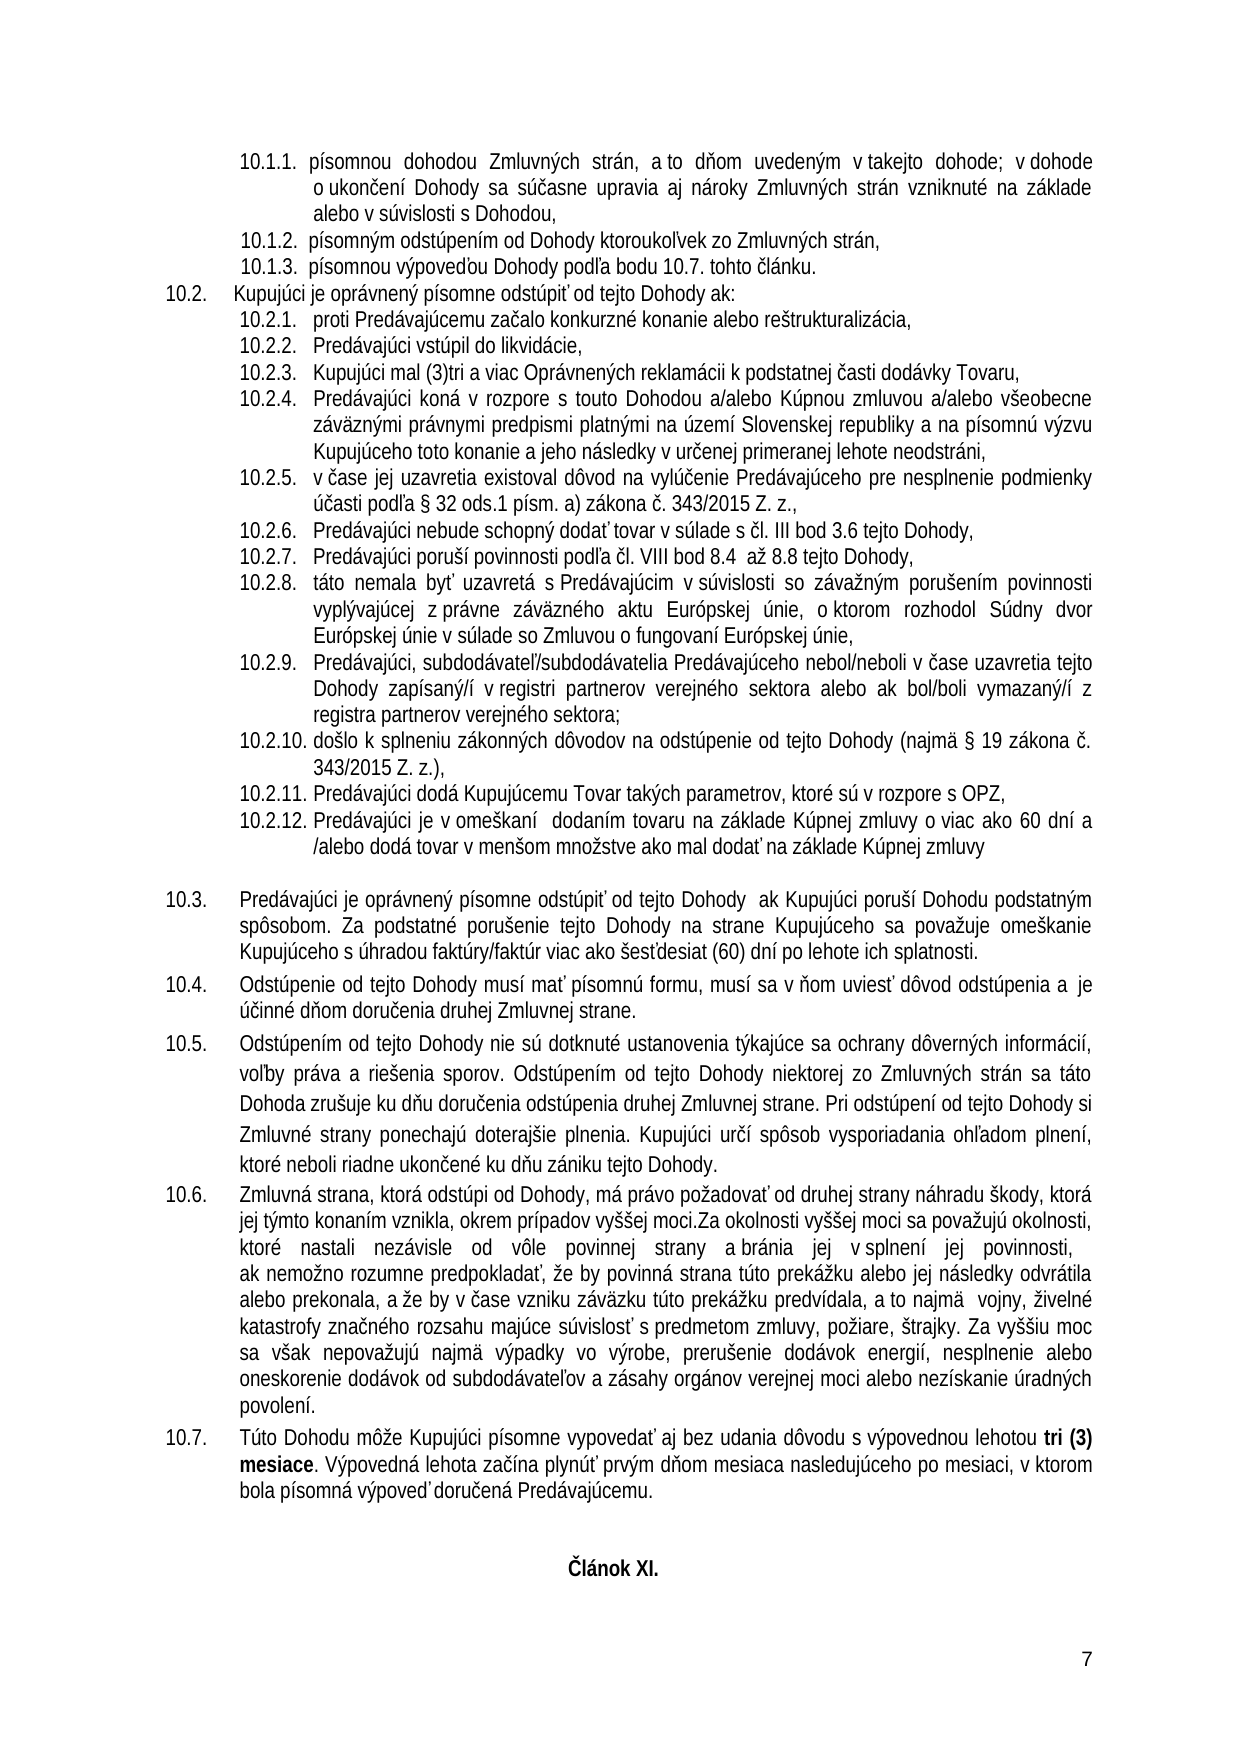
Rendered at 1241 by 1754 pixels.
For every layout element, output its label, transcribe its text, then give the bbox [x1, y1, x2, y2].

list Predávajúci koná v rozpore s touto Dohodou a/alebo Kúpnou zmluvou a/alebo všeobecne záväznými právnymi predpismi platnými na území Slovenskej republiky a na písomnú výzvu Kupujúceho toto konanie a jeho následky v určenej primeranej lehote neodstráni, [239, 385, 1092, 464]
list 10.1.1. písomnou dohodou Zmluvných strán, a to dňom uvedeným v takejto dohode; v dohode o ukončení Dohody sa súčasne upravia aj nároky Zmluvných strán vzniknuté na základe alebo v súvislosti s Dohodou, [239, 148, 1092, 227]
list v čase jej uzavretia existoval dôvod na vylúčenie Predávajúceho pre nesplnenie podmienky účasti podľa § 32 ods.1 písm. a) zákona č. 343/2015 Z. z., [239, 464, 1092, 517]
list 10.1.3. písomnou výpoveďou Dohody podľa bodu 10.7. tohto článku. [240, 253, 1092, 279]
list Predávajúci je v omeškaní dodaním tovaru na základe Kúpnej zmluvy o viac ako 60 dní a /alebo dodá tovar v menšom množstve ako mal dodať na základe Kúpnej zmluvy [239, 807, 1092, 859]
list Predávajúci nebude schopný dodať tovar v súlade s čl. III bod 3.6 tejto Dohody, [239, 517, 1092, 543]
text 10.2. Kupujúci je oprávnený písomne odstúpiť od tejto Dohody ak: [165, 279, 1092, 306]
list Predávajúci dodá Kupujúcemu Tovar takých parametrov, ktoré sú v rozpore s OPZ, [239, 780, 1092, 807]
text Článok XI. [165, 1555, 1092, 1581]
list Kupujúci mal (3)tri a viac Oprávnených reklamácii k podstatnej časti dodávky Tovaru, [239, 358, 1092, 385]
list Odstúpenie od tejto Dohody musí mať písomnú formu, musí sa v ňom uviesť dôvod odstúpenia a je účinné dňom doručenia druhej Zmluvnej strane. [165, 971, 1092, 1024]
list táto nemala byť uzavretá s Predávajúcim v súvislosti so závažným porušením povinnosti vyplývajúcej z právne záväzného aktu Európskej únie, o ktorom rozhodol Súdny dvor Európskej únie v súlade so Zmluvou o fungovaní Európskej únie, [239, 569, 1092, 648]
list došlo k splneniu zákonných dôvodov na odstúpenie od tejto Dohody (najmä § 19 zákona č. 343/2015 Z. z.), [239, 727, 1092, 780]
list Odstúpením od tejto Dohody nie sú dotknuté ustanovenia týkajúce sa ochrany dôverných informácií, voľby práva a riešenia sporov. Odstúpením od tejto Dohody niektorej zo Zmluvných strán sa táto Dohoda zrušuje ku dňu doručenia odstúpenia druhej Zmluvnej strane. Pri odstúpení od tejto Dohody si Zmluvné strany ponechajú doterajšie plnenia. Kupujúci určí spôsob vysporiadania ohľadom plnení, ktoré neboli riadne ukončené ku dňu zániku tejto Dohody. [165, 1030, 1092, 1177]
list 10.1.2. písomným odstúpením od Dohody ktoroukoľvek zo Zmluvných strán, [240, 227, 1092, 253]
list Predávajúci vstúpil do likvidácie, [239, 332, 1092, 358]
list Zmluvná strana, ktorá odstúpi od Dohody, má právo požadovať od druhej strany náhradu škody, ktorá jej týmto konaním vznikla, okrem prípadov vyššej moci.Za okolnosti vyššej moci sa považujú okolnosti, ktoré nastali nezávisle od vôle povinnej strany a bránia jej v splnení jej povinnosti, ak nemožno rozumne predpokladať, že by povinná strana túto prekážku alebo jej následky odvrátila alebo prekonala, a že by v čase vzniku záväzku túto prekážku predvídala, a to najmä vojny, živelné katastrofy značného rozsahu majúce súvislosť s predmetom zmluvy, požiare, štrajky. Za vyššiu moc sa však nepovažujú najmä výpadky vo výrobe, prerušenie dodávok energií, nesplnenie alebo oneskorenie dodávok od subdodávateľov a zásahy orgánov verejnej moci alebo nezískanie úradných povolení. [165, 1181, 1092, 1418]
list Túto Dohodu môže Kupujúci písomne vypovedať aj bez udania dôvodu s výpovednou lehotou tri (3) mesiace. Výpovedná lehota začína plynúť prvým dňom mesiaca nasledujúceho po mesiaci, v ktorom bola písomná výpoveď doručená Predávajúcemu. [165, 1424, 1092, 1503]
list Predávajúci poruší povinnosti podľa čl. VIII bod 8.4 až 8.8 tejto Dohody, [239, 543, 1092, 569]
list Predávajúci, subdodávateľ/subdodávatelia Predávajúceho nebol/neboli v čase uzavretia tejto Dohody zapísaný/í v registri partnerov verejného sektora alebo ak bol/boli vymazaný/í z registra partnerov verejného sektora; [239, 648, 1092, 727]
list proti Predávajúcemu začalo konkurzné konanie alebo reštrukturalizácia, [239, 306, 1092, 332]
list Predávajúci je oprávnený písomne odstúpiť od tejto Dohody ak Kupujúci poruší Dohodu podstatným spôsobom. Za podstatné porušenie tejto Dohody na strane Kupujúceho sa považuje omeškanie Kupujúceho s úhradou faktúry/faktúr viac ako šesťdesiat (60) dní po lehote ich splatnosti. [165, 886, 1092, 965]
